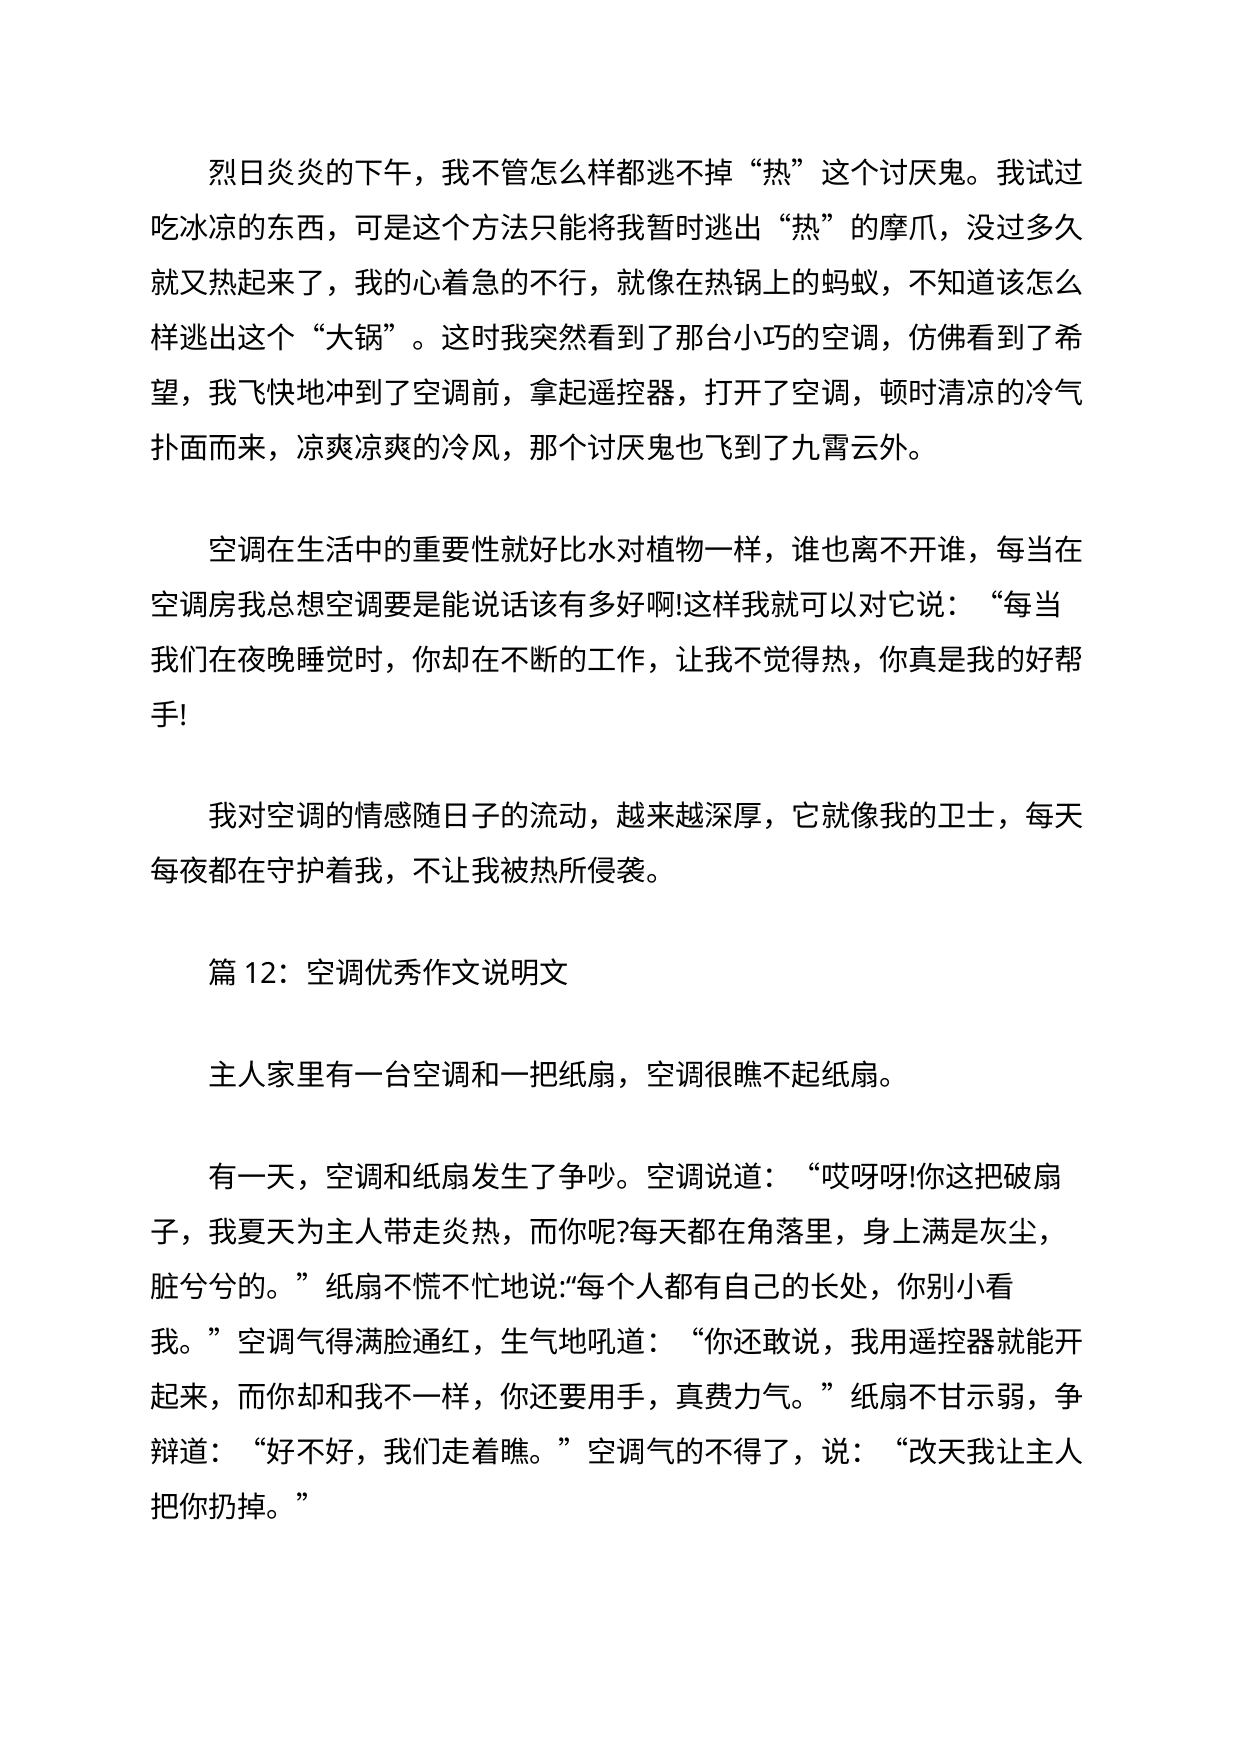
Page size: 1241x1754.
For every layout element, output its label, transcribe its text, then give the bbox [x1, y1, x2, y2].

text 我对空调的情感随日子的流动，越来越深厚，它就像我的卫士，每天每夜都在守护着我，不让我被热所侵袭。 [150, 793, 1090, 890]
text 篇12：空调优秀作文说明文 [150, 950, 1090, 992]
text 空调在生活中的重要性就好比水对植物一样，谁也离不开谁，每当在空调房我总想空调要是能说话该有多好啊!这样我就可以对它说：“每当我们在夜晚睡觉时，你却在不断的工作，让我不觉得热，你真是我的好帮手! [150, 526, 1090, 733]
text 主人家里有一台空调和一把纸扇，空调很瞧不起纸扇。 [150, 1052, 1090, 1094]
text 烈日炎炎的下午，我不管怎么样都逃不掉“热”这个讨厌鬼。我试过吃冰凉的东西，可是这个方法只能将我暂时逃出“热”的摩爪，没过多久就又热起来了，我的心着急的不行，就像在热锅上的蚂蚁，不知道该怎么样逃出这个“大锅”。这时我突然看到了那台小巧的空调，仿佛看到了希望，我飞快地冲到了空调前，拿起遥控器，打开了空调，顿时清凉的冷气扑面而来，凉爽凉爽的冷风，那个讨厌鬼也飞到了九霄云外。 [150, 150, 1090, 467]
text 有一天，空调和纸扇发生了争吵。空调说道：“哎呀呀!你这把破扇子，我夏天为主人带走炎热，而你呢?每天都在角落里，身上满是灰尘，脏兮兮的。”纸扇不慌不忙地说:“每个人都有自己的长处，你别小看我。”空调气得满脸通红，生气地吼道：“你还敢说，我用遥控器就能开起来，而你却和我不一样，你还要用手，真费力气。”纸扇不甘示弱，争辩道：“好不好，我们走着瞧。”空调气的不得了，说：“改天我让主人把你扔掉。” [150, 1153, 1090, 1525]
